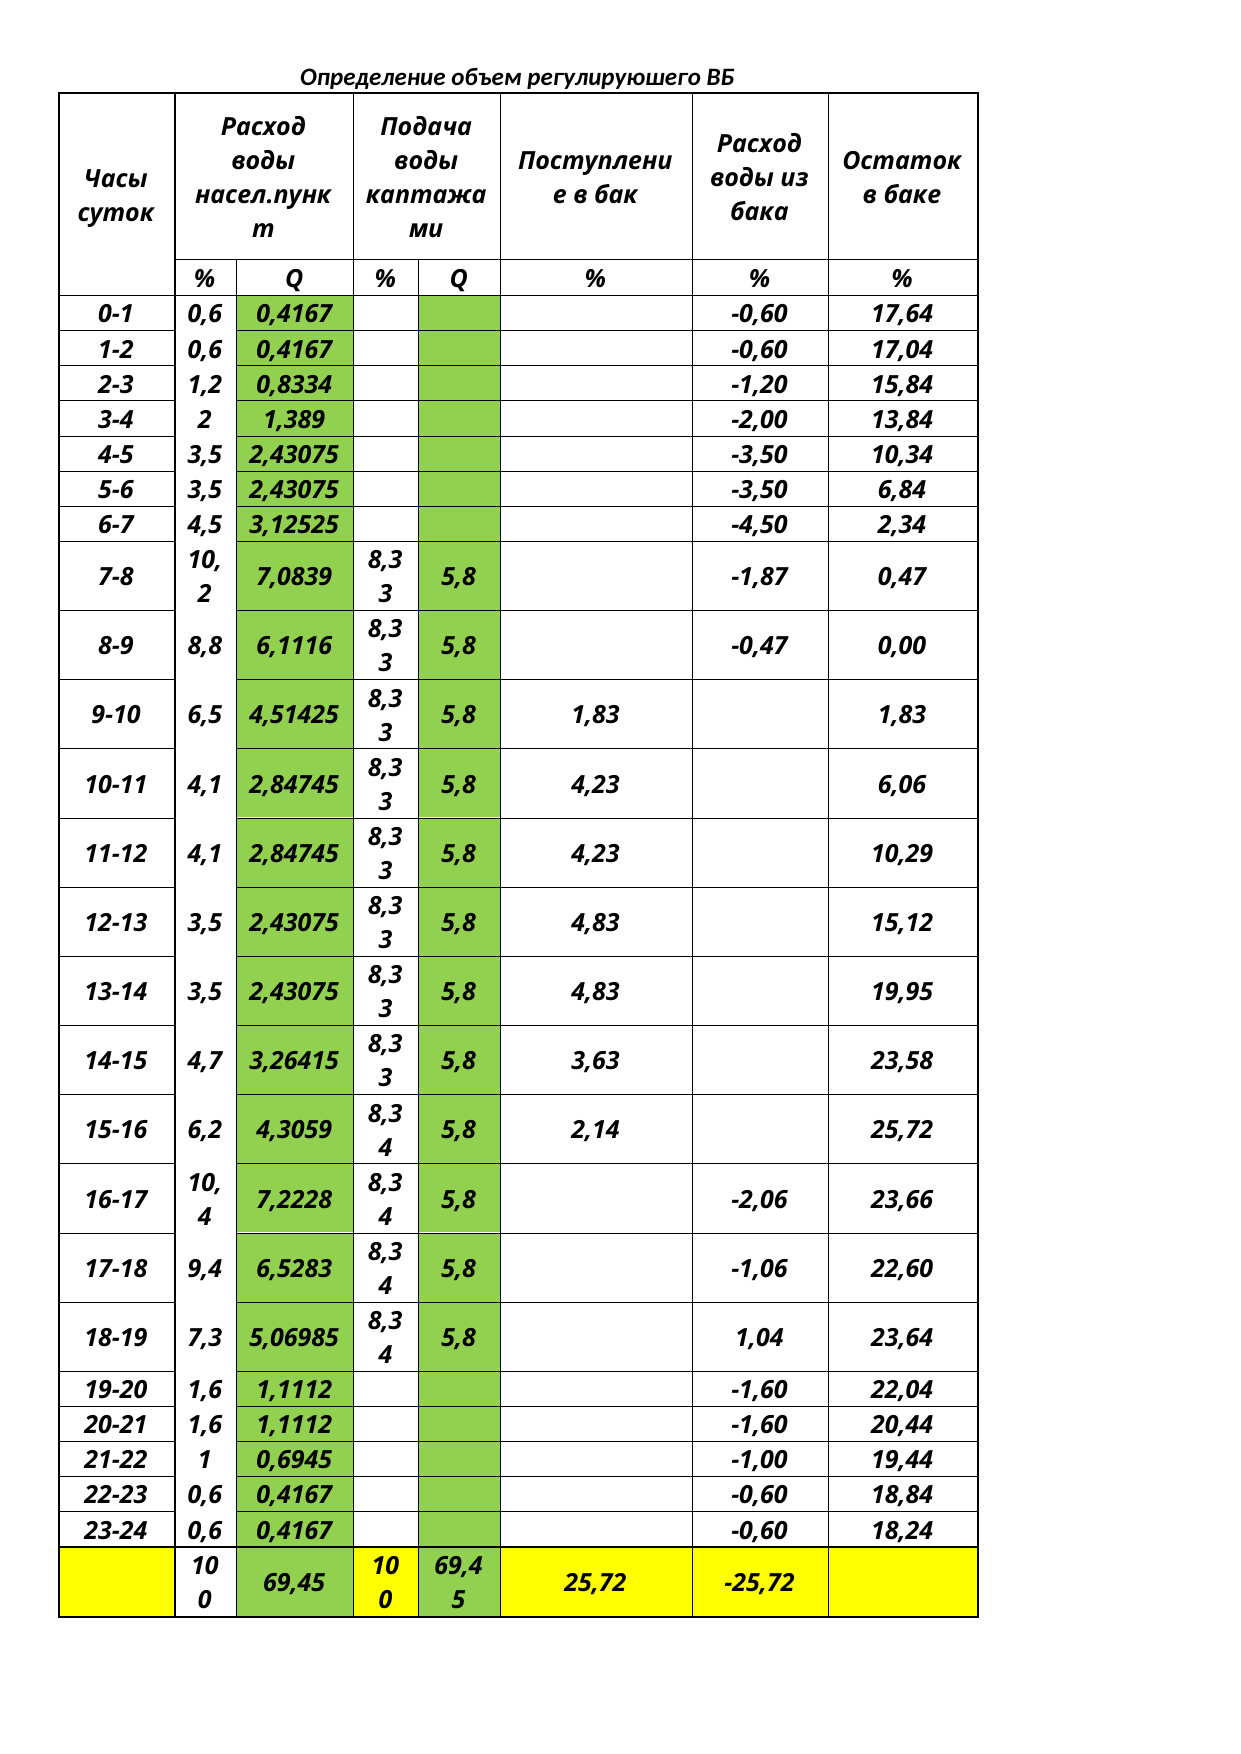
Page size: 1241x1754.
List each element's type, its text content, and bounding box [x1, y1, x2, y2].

table_cell 10,2 [176, 541, 236, 610]
table_cell 0,00 [829, 611, 977, 679]
table_cell [419, 331, 500, 365]
table_cell 10,4 [176, 1163, 236, 1232]
table_cell 6-7 [60, 507, 174, 541]
table_cell % [354, 260, 418, 295]
table_cell 4,7 [176, 1025, 236, 1094]
table_cell [419, 366, 500, 400]
table_cell 6,5283 [237, 1234, 353, 1302]
table_cell 22,60 [829, 1234, 977, 1302]
table_cell 20-21 [60, 1407, 174, 1441]
table_cell 2,84745 [237, 749, 353, 817]
table_cell 23,64 [829, 1303, 977, 1371]
table_cell 10,34 [829, 437, 977, 471]
table_header Определение объем регулируюшего ВБ [59, 30, 978, 92]
table_cell 5,8 [419, 1164, 500, 1232]
table_cell 18,24 [829, 1512, 977, 1546]
table_cell 7,0839 [237, 542, 353, 610]
table_cell 17,04 [829, 331, 977, 365]
table_cell [354, 472, 418, 506]
table_cell 1,83 [501, 680, 692, 748]
table_cell 19,44 [829, 1442, 977, 1476]
table_cell [354, 401, 418, 436]
table_cell 4,51425 [237, 680, 353, 748]
table_cell [354, 366, 418, 400]
table_cell 3,5 [176, 956, 236, 1025]
table_cell [419, 1407, 500, 1441]
table_cell 2,43075 [237, 472, 353, 506]
table_cell 1,6 [176, 1406, 236, 1441]
table_cell [693, 1026, 828, 1094]
table_cell 0,6 [176, 330, 236, 365]
table_cell 5-6 [60, 472, 174, 506]
table_cell 6,84 [829, 472, 977, 506]
table_cell [419, 472, 500, 506]
table_cell 5,8 [419, 542, 500, 610]
table_cell -0,60 [693, 296, 828, 330]
table_cell 19,95 [829, 957, 977, 1025]
table_cell [501, 1372, 692, 1406]
table_cell 2,14 [501, 1095, 692, 1163]
table_cell [354, 507, 418, 541]
table_cell 12-13 [60, 888, 174, 956]
table_cell [419, 507, 500, 541]
table_cell Расход воды насел.пункт [176, 94, 353, 259]
table_cell 5,8 [419, 611, 500, 679]
table_cell 11-12 [60, 819, 174, 887]
table_cell 4,1 [176, 748, 236, 817]
table_cell [501, 296, 692, 330]
table_cell [419, 1372, 500, 1406]
table_cell [501, 1303, 692, 1371]
table_cell 4,83 [501, 957, 692, 1025]
table_cell 0,6 [176, 1476, 236, 1511]
table_cell 25,72 [829, 1095, 977, 1163]
table_cell [354, 296, 418, 330]
table_cell -3,50 [693, 437, 828, 471]
table_cell [419, 1477, 500, 1511]
table_cell Q [237, 260, 353, 295]
table_cell 8,33 [354, 957, 418, 1025]
table_cell [501, 1442, 692, 1476]
table_cell 100 [354, 1548, 418, 1616]
table_cell 5,8 [419, 1026, 500, 1094]
table_cell 1,83 [829, 680, 977, 748]
table_cell 8,33 [354, 611, 418, 679]
table_cell 15,84 [829, 366, 977, 400]
table_cell 3-4 [60, 401, 174, 436]
table_cell [419, 1442, 500, 1476]
table_cell 8,34 [354, 1095, 418, 1163]
table_cell [501, 366, 692, 400]
table_cell 13-14 [60, 957, 174, 1025]
table_cell 22,04 [829, 1372, 977, 1406]
table_cell 9-10 [60, 680, 174, 748]
table_cell [501, 437, 692, 471]
table_cell -0,60 [693, 331, 828, 365]
table_cell 7,3 [176, 1302, 236, 1371]
table_cell 4,23 [501, 819, 692, 887]
table_cell [354, 1407, 418, 1441]
table_cell 4,23 [501, 749, 692, 817]
table_cell 5,8 [419, 888, 500, 956]
table_cell [693, 957, 828, 1025]
table_cell 3,12525 [237, 507, 353, 541]
table_cell -25,72 [693, 1548, 828, 1616]
table_cell 6,1116 [237, 611, 353, 679]
table_cell [501, 542, 692, 610]
table_cell 10,29 [829, 819, 977, 887]
table_cell 17,64 [829, 296, 977, 330]
table_cell [419, 401, 500, 436]
table_cell Q [419, 260, 500, 295]
table_cell 8,33 [354, 542, 418, 610]
table_cell 18,84 [829, 1477, 977, 1511]
table_cell 2-3 [60, 366, 174, 400]
table_cell [693, 680, 828, 748]
table_cell [693, 819, 828, 887]
table_cell -1,87 [693, 542, 828, 610]
table_cell 7-8 [60, 542, 174, 610]
table_cell -3,50 [693, 472, 828, 506]
table_cell 10-11 [60, 749, 174, 817]
table_cell 0,4167 [237, 331, 353, 365]
table_cell -0,60 [693, 1477, 828, 1511]
table_cell 0,4167 [237, 1477, 353, 1511]
table_cell 5,8 [419, 957, 500, 1025]
table_cell [354, 1442, 418, 1476]
table_cell [829, 1548, 977, 1616]
table_cell 69,45 [419, 1548, 500, 1616]
table_cell 1,389 [237, 401, 353, 436]
table_cell [354, 331, 418, 365]
table_cell 8,33 [354, 819, 418, 887]
table_cell [354, 1372, 418, 1406]
table_cell [501, 401, 692, 436]
table_cell [354, 1477, 418, 1511]
table_cell % [176, 260, 236, 295]
table_cell 23-24 [60, 1512, 174, 1546]
table_cell 8,34 [354, 1164, 418, 1232]
table_cell 1,1112 [237, 1407, 353, 1441]
table_cell 1,6 [176, 1371, 236, 1406]
table_cell 69,45 [237, 1548, 353, 1616]
table_cell 2,43075 [237, 888, 353, 956]
table_cell [501, 1234, 692, 1302]
table_cell 22-23 [60, 1477, 174, 1511]
table_cell [693, 749, 828, 817]
table_cell [501, 1512, 692, 1546]
table_cell 0-1 [60, 296, 174, 330]
table_cell 6,06 [829, 749, 977, 817]
table_cell -2,00 [693, 401, 828, 436]
table_cell 1,1112 [237, 1372, 353, 1406]
table_cell 1,04 [693, 1303, 828, 1371]
table_cell 0,6 [176, 1511, 236, 1546]
table_cell -1,00 [693, 1442, 828, 1476]
table_cell 8,33 [354, 1026, 418, 1094]
table_cell 8,34 [354, 1303, 418, 1371]
table_cell [419, 1512, 500, 1546]
table_cell 8,33 [354, 888, 418, 956]
table_cell Остаток в баке [829, 94, 977, 259]
table_cell Подача воды каптажами [354, 94, 500, 259]
table_cell [501, 1407, 692, 1441]
table_cell 21-22 [60, 1442, 174, 1476]
table_cell [501, 1164, 692, 1232]
table_cell 5,8 [419, 749, 500, 817]
table_cell [501, 611, 692, 679]
table_cell 0,47 [829, 542, 977, 610]
table_cell 100 [176, 1548, 236, 1616]
table_cell 6,5 [176, 679, 236, 748]
table_cell 15-16 [60, 1095, 174, 1163]
table_cell 3,5 [176, 887, 236, 956]
table_cell 20,44 [829, 1407, 977, 1441]
table_cell 3,26415 [237, 1026, 353, 1094]
table_cell 4,83 [501, 888, 692, 956]
table_cell 19-20 [60, 1372, 174, 1406]
table_cell % [693, 260, 828, 295]
table_cell Расход воды из бака [693, 94, 828, 259]
table_cell 1-2 [60, 331, 174, 365]
table_cell 16-17 [60, 1164, 174, 1232]
table_cell 9,4 [176, 1233, 236, 1302]
table_cell 4,1 [176, 818, 236, 887]
table_cell -4,50 [693, 507, 828, 541]
table_cell 5,8 [419, 1095, 500, 1163]
table_cell 23,66 [829, 1164, 977, 1232]
table_cell 5,8 [419, 1234, 500, 1302]
table_cell 3,5 [176, 471, 236, 506]
table_cell [354, 437, 418, 471]
table_cell [501, 507, 692, 541]
table_cell 13,84 [829, 401, 977, 436]
table_cell 1,2 [176, 365, 236, 400]
table_cell 5,8 [419, 1303, 500, 1371]
table_cell [419, 437, 500, 471]
table_cell 8,33 [354, 680, 418, 748]
table_cell 0,6 [176, 296, 236, 330]
table_cell [501, 472, 692, 506]
table_cell [693, 1095, 828, 1163]
table_cell -1,60 [693, 1372, 828, 1406]
table_cell 0,4167 [237, 296, 353, 330]
table_cell 4,3059 [237, 1095, 353, 1163]
table_cell 17-18 [60, 1234, 174, 1302]
table_cell -1,20 [693, 366, 828, 400]
table_cell -1,60 [693, 1407, 828, 1441]
table_cell 2,34 [829, 507, 977, 541]
table_cell [60, 1548, 174, 1616]
table_cell % [501, 260, 692, 295]
table_cell 15,12 [829, 888, 977, 956]
table_cell % [829, 260, 977, 295]
table_cell 0,4167 [237, 1512, 353, 1546]
table_cell 7,2228 [237, 1164, 353, 1232]
table_cell 8,33 [354, 749, 418, 817]
table_cell Часы суток [60, 94, 174, 295]
table_cell 0,6945 [237, 1442, 353, 1476]
table_cell [501, 331, 692, 365]
table_cell 2,43075 [237, 437, 353, 471]
table_cell 2,84745 [237, 819, 353, 887]
table_cell 2,43075 [237, 957, 353, 1025]
table_cell 2 [176, 400, 236, 436]
table_cell 1 [176, 1441, 236, 1476]
table_cell 5,8 [419, 680, 500, 748]
table_cell [419, 296, 500, 330]
table_cell 14-15 [60, 1026, 174, 1094]
table_cell 18-19 [60, 1303, 174, 1371]
table_cell 3,5 [176, 436, 236, 471]
table_cell 8-9 [60, 611, 174, 679]
table_cell 6,2 [176, 1094, 236, 1163]
table_cell [354, 1512, 418, 1546]
table_cell 8,8 [176, 610, 236, 679]
table_cell [693, 888, 828, 956]
table_cell 5,06985 [237, 1303, 353, 1371]
table_cell 4,5 [176, 506, 236, 541]
table_cell 23,58 [829, 1026, 977, 1094]
table_cell -2,06 [693, 1164, 828, 1232]
table_cell 8,34 [354, 1234, 418, 1302]
table_cell -0,60 [693, 1512, 828, 1546]
table_cell 0,8334 [237, 366, 353, 400]
table_cell Поступление в бак [501, 94, 692, 259]
table_cell -1,06 [693, 1234, 828, 1302]
table_cell 4-5 [60, 437, 174, 471]
table_cell 3,63 [501, 1026, 692, 1094]
table_cell -0,47 [693, 611, 828, 679]
table_cell 5,8 [419, 819, 500, 887]
table_cell 25,72 [501, 1548, 692, 1616]
table_cell [501, 1477, 692, 1511]
